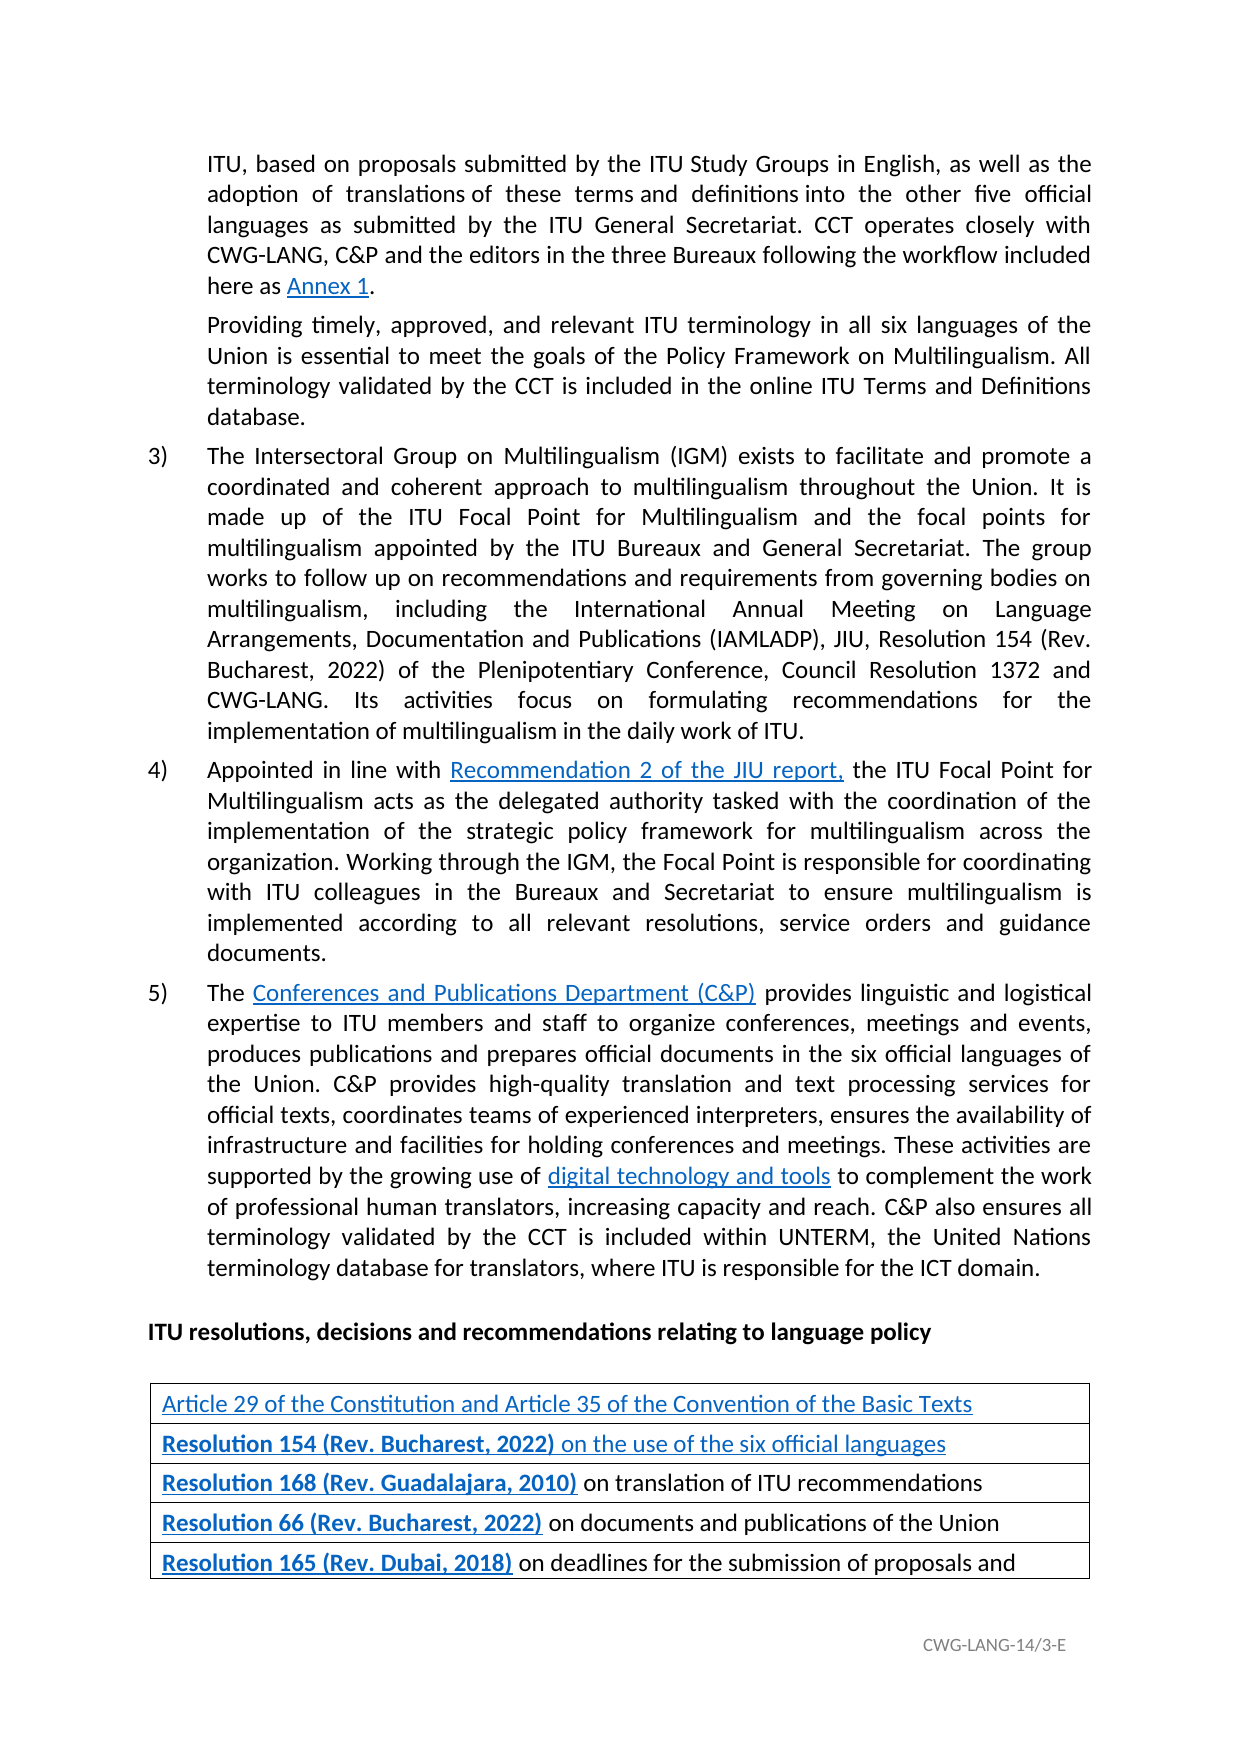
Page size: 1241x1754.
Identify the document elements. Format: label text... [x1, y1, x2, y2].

text Providing timely, approved, and relevant ITU terminology in all six languages of the Union is essential to meet the goals of the Policy Framework on Multilingualism. All terminology validated by the CCT is included in the online ITU Terms and Definitions database. [148, 309, 1092, 431]
table_cell Resolution 168 (Rev. Guadalajara, 2010) on translation of ITU recommendations [151, 1464, 1089, 1502]
text 3) The Intersectoral Group on Multilingualism (IGM) exists to facilitate and promote a coordinated and coherent approach to multilingualism throughout the Union. It is made up of the ITU Focal Point for Multilingualism and the focal points for multilingualism appointed by the ITU Bureaux and General Secretariat. The group works to follow up on recommendations and requirements from governing bodies on multilingualism, including the International Annual Meeting on Language Arrangements, Documentation and Publications (IAMLADP), JIU, Resolution 154 (Rev. Bucharest, 2022) of the Plenipotentiary Conference, Council Resolution 1372 and CWG-LANG. Its activities focus on formulating recommendations for the implementation of multilingualism in the daily work of ITU. [148, 440, 1092, 746]
text 5) The Conferences and Publications Department (C&P) provides linguistic and logistical expertise to ITU members and staff to organize conferences, meetings and events, produces publications and prepares official documents in the six official languages of the Union. C&P provides high-quality translation and text processing services for official texts, coordinates teams of experienced interpreters, ensures the availability of infrastructure and facilities for holding conferences and meetings. These activities are supported by the growing use of digital technology and tools to complement the work of professional human translators, increasing capacity and reach. C&P also ensures all terminology validated by the CCT is included within UNTERM, the United Nations terminology database for translators, where ITU is responsible for the ICT domain. [148, 977, 1092, 1282]
table_header Article 29 of the Constitution and Article 35 of the Convention of the Basic Texts [151, 1384, 1089, 1422]
text 4) Appointed in line with Recommendation 2 of the JIU report, the ITU Focal Point for Multilingualism acts as the delegated authority tasked with the coordination of the implementation of the strategic policy framework for multilingualism across the organization. Working through the IGM, the Focal Point is responsible for coordinating with ITU colleagues in the Bureaux and Secretariat to ensure multilingualism is implemented according to all relevant resolutions, service orders and guidance documents. [148, 754, 1092, 968]
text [148, 148, 1092, 300]
table_cell Resolution 154 (Rev. Bucharest, 2022) on the use of the six official languages [151, 1424, 1089, 1462]
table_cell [151, 1543, 1089, 1578]
table_cell Resolution 66 (Rev. Bucharest, 2022) on documents and publications of the Union [151, 1503, 1089, 1542]
subtitle ITU resolutions, decisions and recommendations relating to language policy [148, 1316, 1092, 1346]
